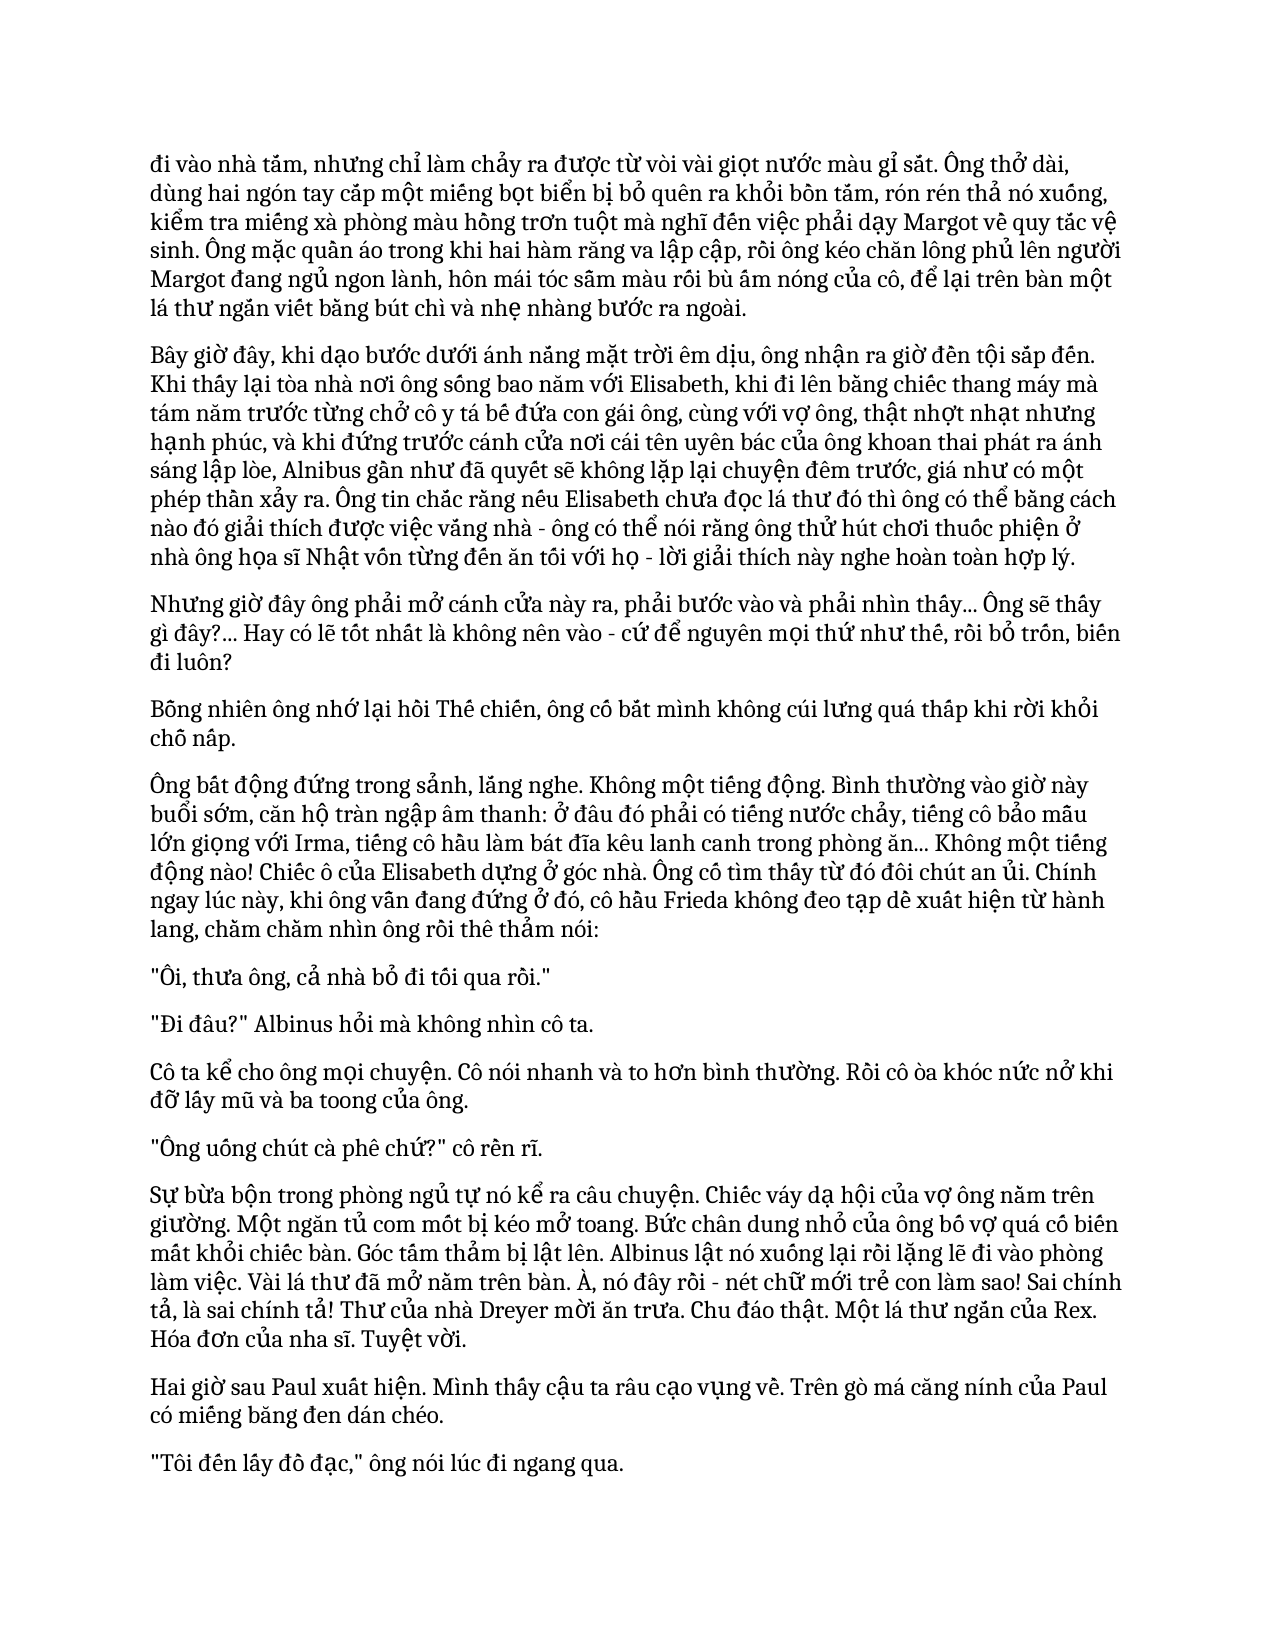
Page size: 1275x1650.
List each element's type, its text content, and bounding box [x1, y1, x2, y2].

text "Tôi đến lấy đồ đạc," ông nói lúc đi ngang qua. [150, 1449, 1125, 1477]
text "Ôi, thưa ông, cả nhà bỏ đi tối qua rồi." [150, 962, 1125, 991]
text "Ông uống chút cà phê chứ?" cô rền rĩ. [150, 1134, 1125, 1162]
text Bây giờ đây, khi dạo bước dưới ánh nắng mặt trời êm dịu, ông nhận ra giờ đền tội sắp đến. Khi thấy lại tòa nhà nơi ông sống bao năm với Elisabeth, khi đi lên bằng chiếc thang máy mà tám năm trước từng chở cô y tá bế đứa con gái ông, cùng với vợ ông, thật nhợt nhạt nhưng hạnh phúc, và khi đứng trước cánh cửa nơi cái tên uyên bác của ông khoan thai phát ra ánh sáng lập lòe, Alnibus gần như đã quyết sẽ không lặp lại chuyện đêm trước, giá như có một phép thần xảy ra. Ông tin chắc rằng nếu Elisabeth chưa đọc lá thư đó thì ông có thể bằng cách nào đó giải thích được việc vắng nhà - ông có thể nói rằng ông thử hút chơi thuốc phiện ở nhà ông họa sĩ Nhật vốn từng đến ăn tối với họ - lời giải thích này nghe hoàn toàn hợp lý. [150, 341, 1125, 571]
text "Đi đâu?" Albinus hỏi mà không nhìn cô ta. [150, 1010, 1125, 1039]
text Cô ta kể cho ông mọi chuyện. Cô nói nhanh và to hơn bình thường. Rồi cô òa khóc nức nở khi đỡ lấy mũ và ba toong của ông. [150, 1057, 1125, 1115]
text Hai giờ sau Paul xuất hiện. Mình thấy cậu ta râu cạo vụng về. Trên gò má căng nính của Paul có miếng băng đen dán chéo. [150, 1372, 1125, 1430]
text Sự bừa bộn trong phòng ngủ tự nó kể ra câu chuyện. Chiếc váy dạ hội của vợ ông nằm trên giường. Một ngăn tủ com mốt bị kéo mở toang. Bức chân dung nhỏ của ông bố vợ quá cố biến mất khỏi chiếc bàn. Góc tấm thảm bị lật lên. Albinus lật nó xuống lại rồi lặng lẽ đi vào phòng làm việc. Vài lá thư đã mở nằm trên bàn. À, nó đây rồi - nét chữ mới trẻ con làm sao! Sai chính tả, là sai chính tả! Thư của nhà Dreyer mời ăn trưa. Chu đáo thật. Một lá thư ngắn của Rex. Hóa đơn của nha sĩ. Tuyệt vời. [150, 1181, 1125, 1354]
text Nhưng giờ đây ông phải mở cánh cửa này ra, phải bước vào và phải nhìn thấy... Ông sẽ thấy gì đây?... Hay có lẽ tốt nhất là không nên vào - cứ để nguyên mọi thứ như thế, rồi bỏ trốn, biến đi luôn? [150, 590, 1125, 676]
text Bỗng nhiên ông nhớ lại hồi Thế chiến, ông cố bắt mình không cúi lưng quá thấp khi rời khỏi chỗ nấp. [150, 695, 1125, 752]
text Ông bất động đứng trong sảnh, lắng nghe. Không một tiếng động. Bình thường vào giờ này buổi sớm, căn hộ tràn ngập âm thanh: ở đâu đó phải có tiếng nước chảy, tiếng cô bảo mẫu lớn giọng với Irma, tiếng cô hầu làm bát đĩa kêu lanh canh trong phòng ăn... Không một tiếng động nào! Chiếc ô của Elisabeth dựng ở góc nhà. Ông cố tìm thấy từ đó đôi chút an ủi. Chính ngay lúc này, khi ông vẫn đang đứng ở đó, cô hầu Frieda không đeo tạp dề xuất hiện từ hành lang, chằm chằm nhìn ông rồi thê thảm nói: [150, 771, 1125, 944]
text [150, 150, 1125, 322]
